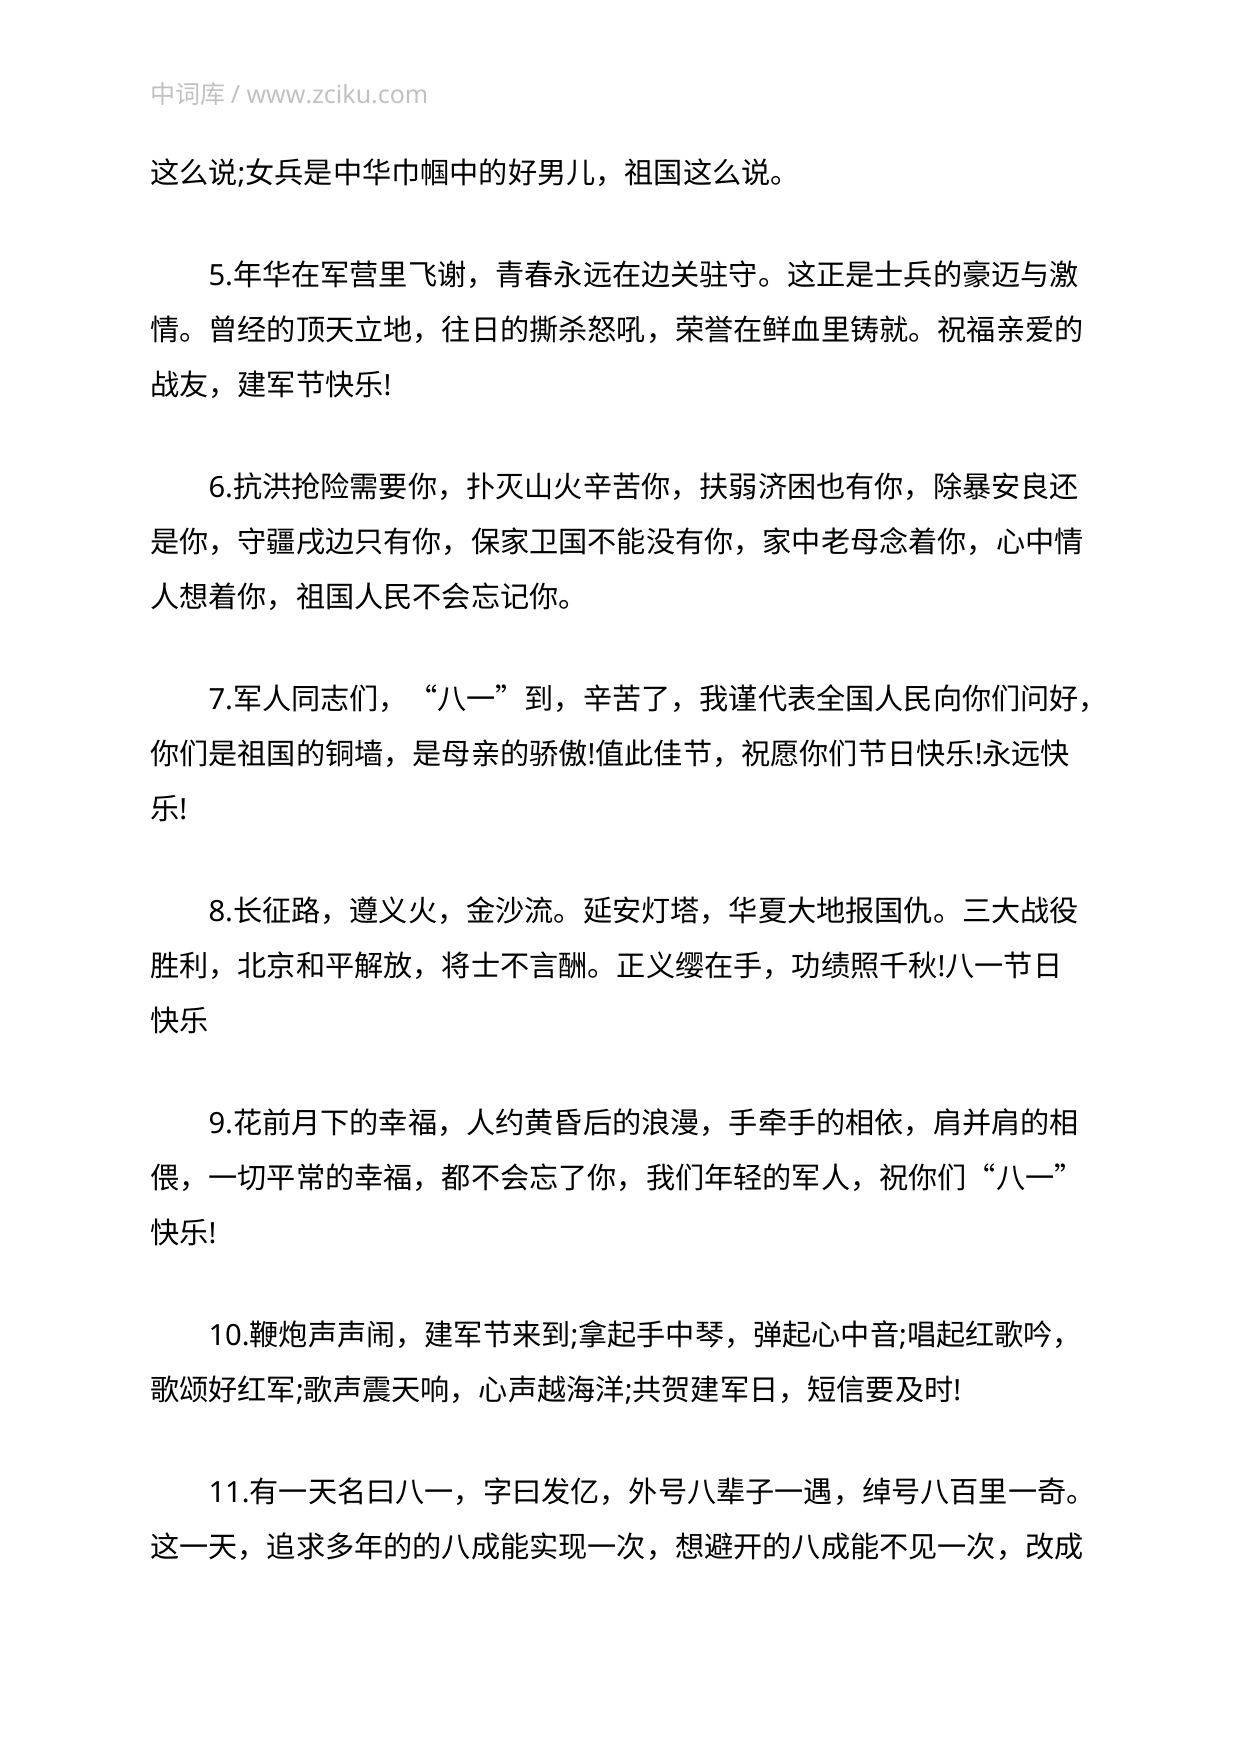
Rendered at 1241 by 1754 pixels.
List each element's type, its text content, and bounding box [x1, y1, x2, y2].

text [150, 150, 1090, 192]
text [150, 1468, 1090, 1565]
text 10.鞭炮声声闹，建军节来到;拿起手中琴，弹起心中音;唱起红歌吟，歌颂好红军;歌声震天响，心声越海洋;共贺建军日，短信要及时! [150, 1311, 1090, 1408]
text 9.花前月下的幸福，人约黄昏后的浪漫，手牵手的相依，肩并肩的相偎，一切平常的幸福，都不会忘了你，我们年轻的军人，祝你们“八一”快乐! [150, 1099, 1090, 1252]
text 8.长征路，遵义火，金沙流。延安灯塔，华夏大地报国仇。三大战役胜利，北京和平解放，将士不言酬。正义缨在手，功绩照千秋!八一节日快乐 [150, 887, 1090, 1040]
text 5.年华在军营里飞谢，青春永远在边关驻守。这正是士兵的豪迈与激情。曾经的顶天立地，往日的撕杀怒吼，荣誉在鲜血里铸就。祝福亲爱的战友，建军节快乐! [150, 252, 1090, 404]
text 7.军人同志们，“八一”到，辛苦了，我谨代表全国人民向你们问好，你们是祖国的铜墙，是母亲的骄傲!值此佳节，祝愿你们节日快乐!永远快乐! [150, 676, 1090, 828]
text 6.抗洪抢险需要你，扑灭山火辛苦你，扶弱济困也有你，除暴安良还是你，守疆戌边只有你，保家卫国不能没有你，家中老母念着你，心中情人想着你，祖国人民不会忘记你。 [150, 464, 1090, 616]
